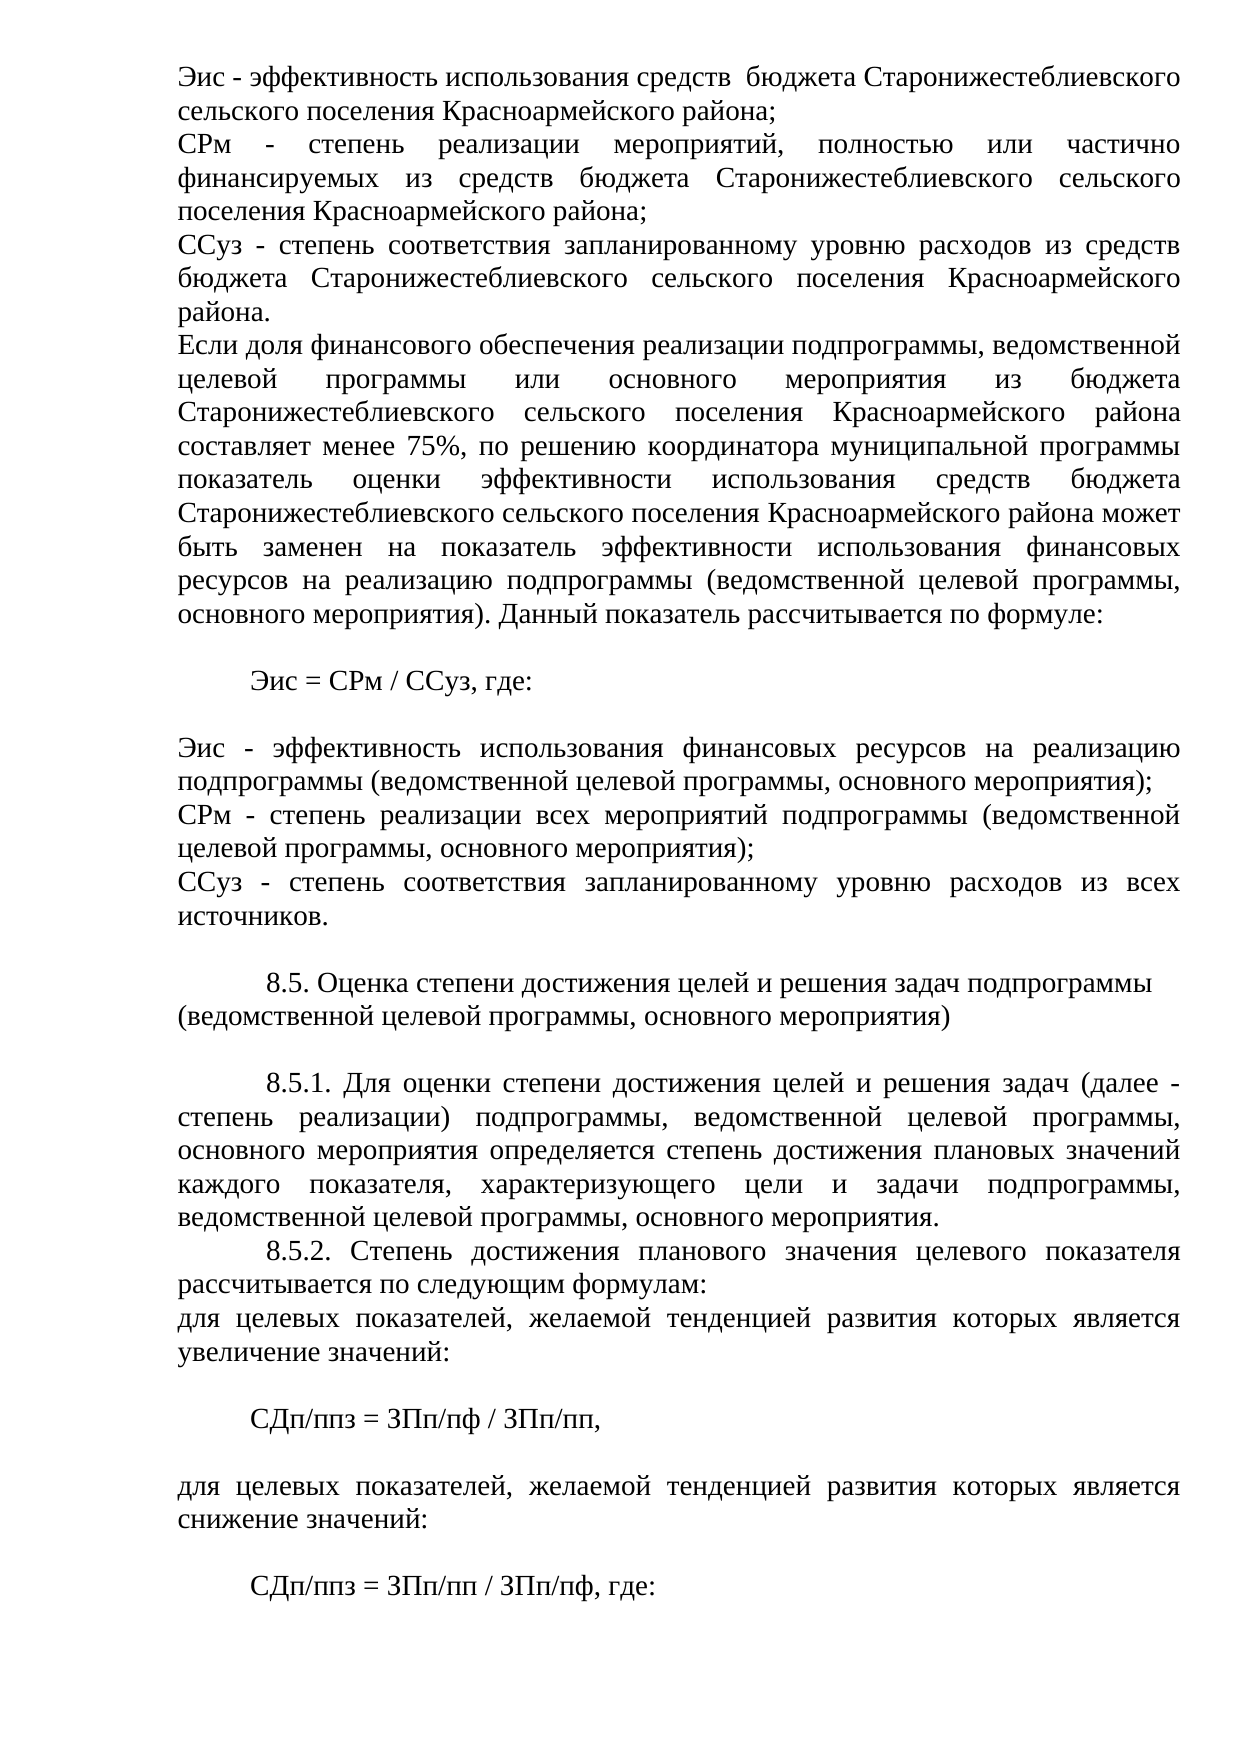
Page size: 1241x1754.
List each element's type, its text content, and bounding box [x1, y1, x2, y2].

text Если доля финансового обеспечения реализации подпрограммы, ведомственной целевой программы или основного мероприятия из бюджета Старонижестеблиевского сельского поселения Красноармейского района составляет менее 75%, по решению координатора муниципальной программы показатель оценки эффективности использования средств бюджета Старонижестеблиевского сельского поселения Красноармейского района может быть заменен на показатель эффективности использования финансовых ресурсов на реализацию подпрограммы (ведомственной целевой программы, основного мероприятия). Данный показатель рассчитывается по формуле: [177, 327, 1181, 629]
text СРм - степень реализации всех мероприятий подпрограммы (ведомственной целевой программы, основного мероприятия); [177, 797, 1181, 864]
text для целевых показателей, желаемой тенденцией развития которых является увеличение значений: [177, 1300, 1181, 1367]
text Эис - эффективность использования финансовых ресурсов на реализацию подпрограммы (ведомственной целевой программы, основного мероприятия); [177, 730, 1181, 797]
text Эис = СРм / ССуз, где: [177, 663, 1181, 696]
text СДп/ппз = ЗПп/пф / ЗПп/пп, [177, 1401, 1181, 1434]
text Эис - эффективность использования средств бюджета Старонижестеблиевского сельского поселения Красноармейского района; [177, 59, 1181, 126]
text ССуз - степень соответствия запланированному уровню расходов из средств бюджета Старонижестеблиевского сельского поселения Красноармейского района. [177, 227, 1181, 327]
text СРм - степень реализации мероприятий, полностью или частично финансируемых из средств бюджета Старонижестеблиевского сельского поселения Красноармейского района; [177, 126, 1181, 227]
text СДп/ппз = ЗПп/пп / ЗПп/пф, где: [177, 1568, 1181, 1602]
subtitle 8.5. Оценка степени достижения целей и решения задач подпрограммы [177, 965, 1181, 998]
subtitle (ведомственной целевой программы, основного мероприятия) [177, 998, 1181, 1032]
text ССуз - степень соответствия запланированному уровню расходов из всех источников. [177, 864, 1181, 931]
text для целевых показателей, желаемой тенденцией развития которых является снижение значений: [177, 1468, 1181, 1535]
text 8.5.2. Степень достижения планового значения целевого показателя рассчитывается по следующим формулам: [177, 1233, 1181, 1300]
text 8.5.1. Для оценки степени достижения целей и решения задач (далее - степень реализации) подпрограммы, ведомственной целевой программы, основного мероприятия определяется степень достижения плановых значений каждого показателя, характеризующего цели и задачи подпрограммы, ведомственной целевой программы, основного мероприятия. [177, 1065, 1181, 1233]
